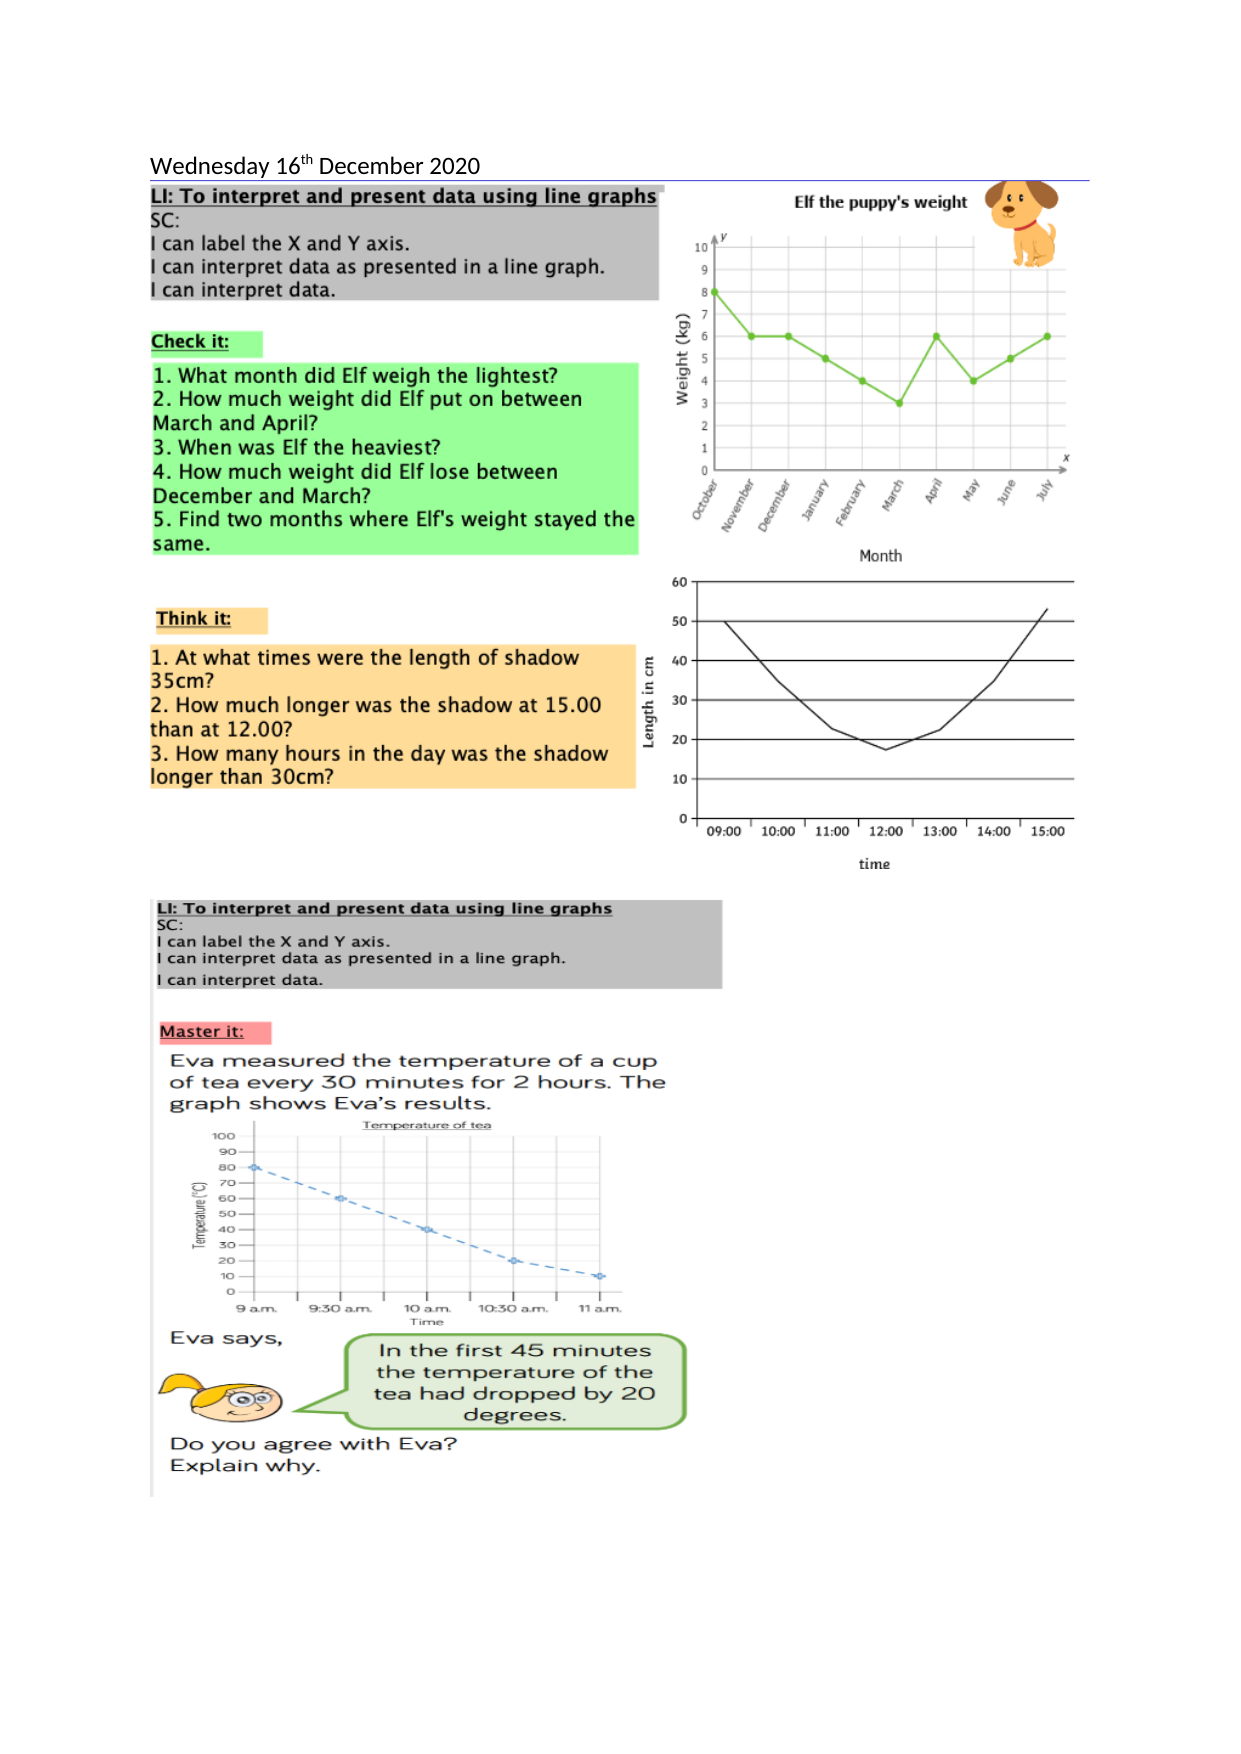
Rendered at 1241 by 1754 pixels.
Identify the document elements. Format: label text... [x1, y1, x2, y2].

picture [150, 899, 998, 1497]
text Wednesday 16th December 2020 [150, 150, 1090, 180]
picture [150, 180, 1090, 869]
